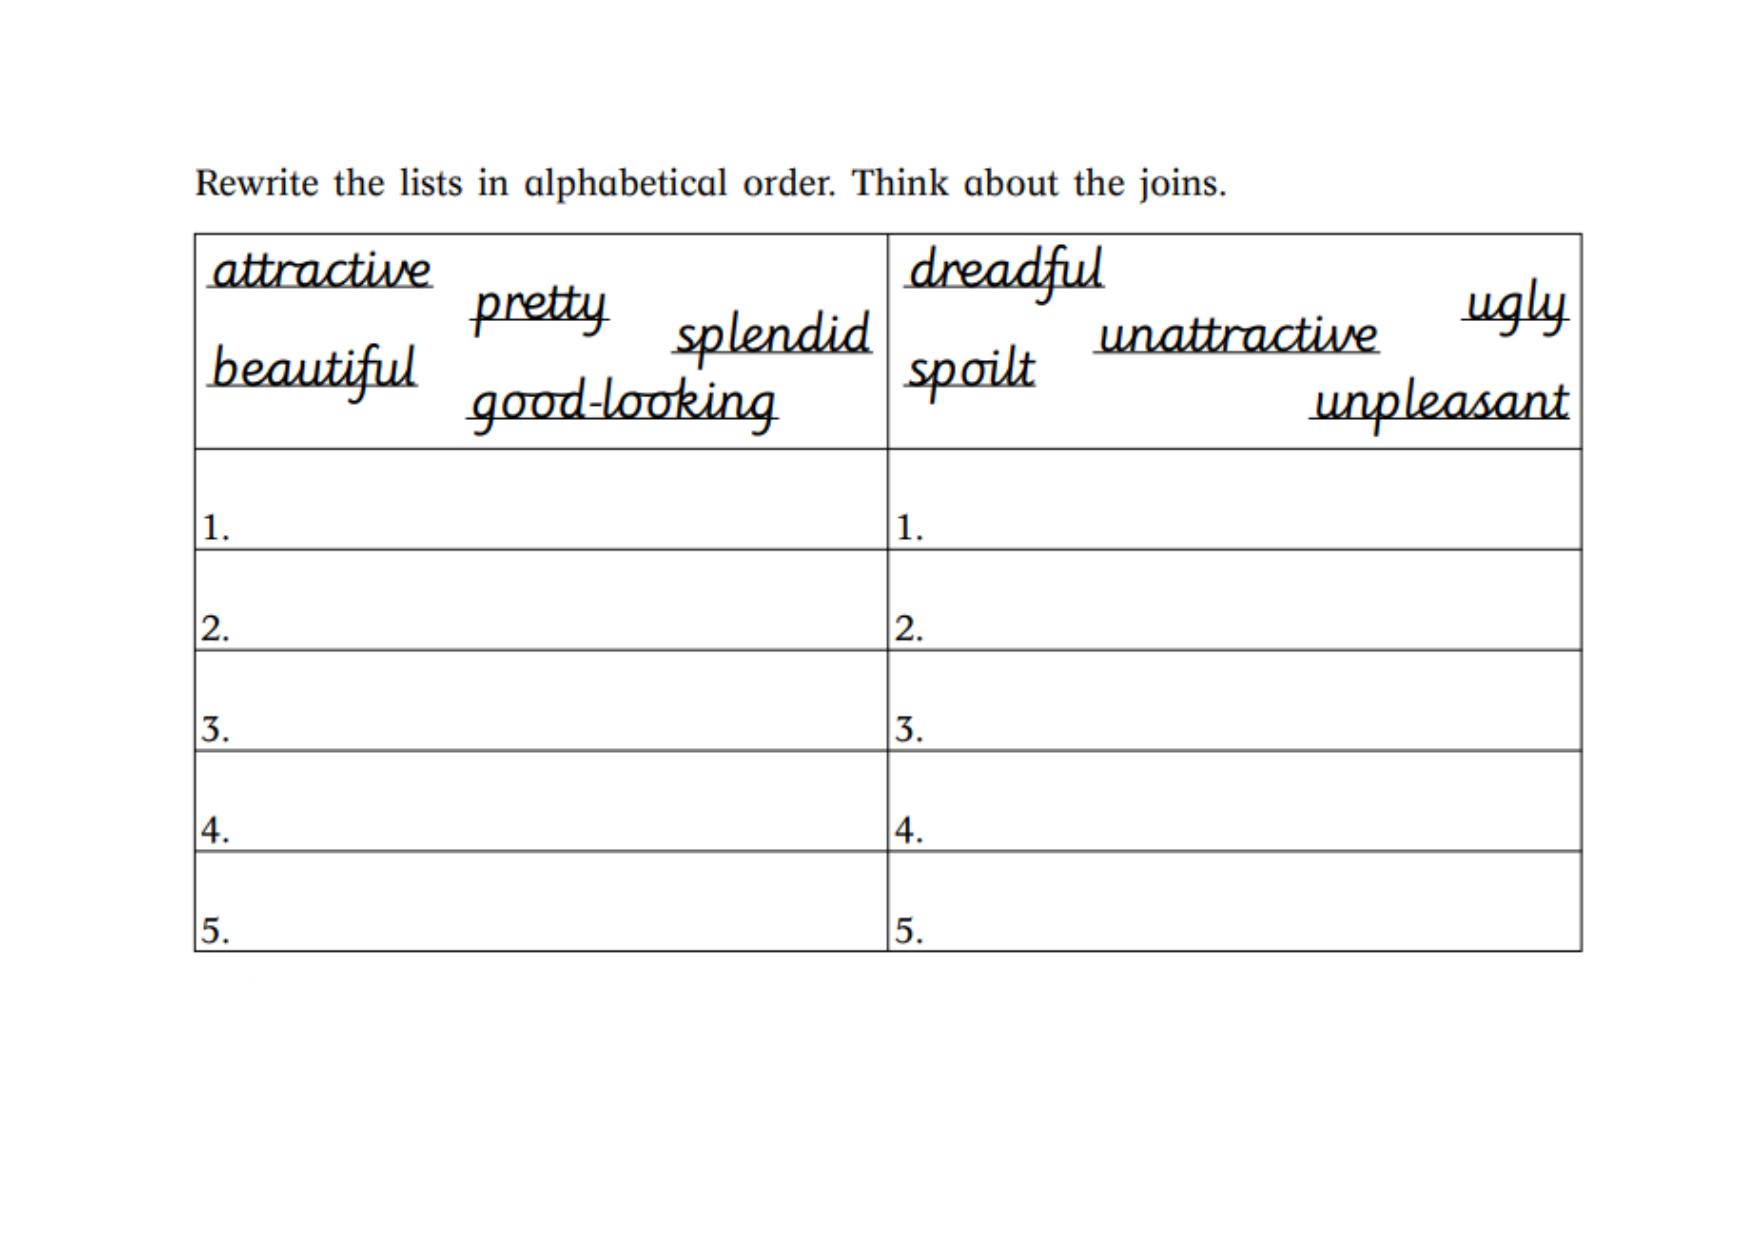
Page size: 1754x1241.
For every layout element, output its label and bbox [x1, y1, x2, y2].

picture [149, 150, 1604, 983]
